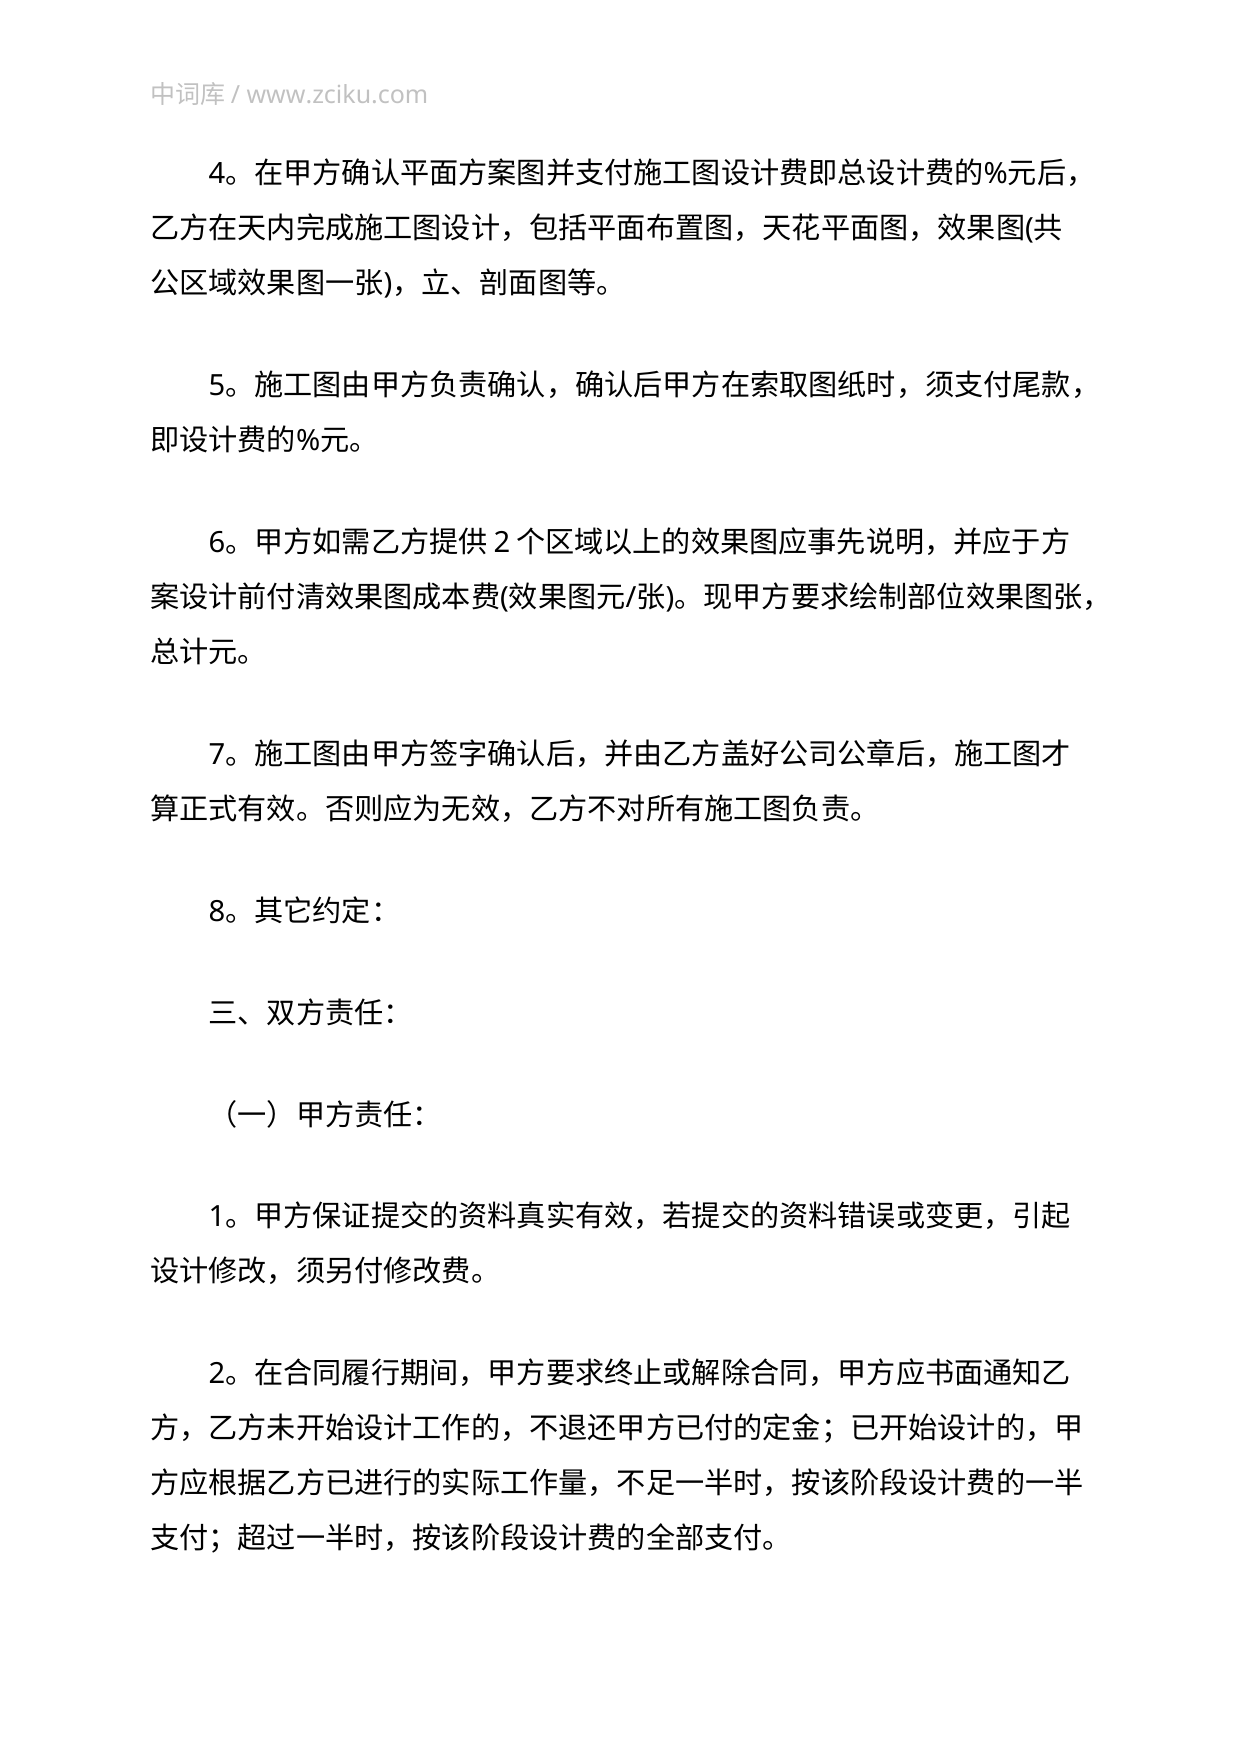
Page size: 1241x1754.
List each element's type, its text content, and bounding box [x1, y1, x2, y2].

text （一）甲方责任： [150, 1091, 1090, 1133]
text 6。甲方如需乙方提供2个区域以上的效果图应事先说明，并应于方案设计前付清效果图成本费(效果图元/张)。现甲方要求绘制部位效果图张，总计元。 [150, 519, 1090, 671]
text 三、双方责任： [150, 989, 1090, 1032]
text 7。施工图由甲方签字确认后，并由乙方盖好公司公章后，施工图才算正式有效。否则应为无效，乙方不对所有施工图负责。 [150, 731, 1090, 828]
text 1。甲方保证提交的资料真实有效，若提交的资料错误或变更，引起设计修改，须另付修改费。 [150, 1193, 1090, 1290]
text 2。在合同履行期间，甲方要求终止或解除合同，甲方应书面通知乙方，乙方未开始设计工作的，不退还甲方已付的定金；已开始设计的，甲方应根据乙方已进行的实际工作量，不足一半时，按该阶段设计费的一半支付；超过一半时，按该阶段设计费的全部支付。 [150, 1350, 1090, 1557]
text 8。其它约定： [150, 887, 1090, 930]
text 5。施工图由甲方负责确认，确认后甲方在索取图纸时，须支付尾款，即设计费的%元。 [150, 362, 1090, 459]
text 4。在甲方确认平面方案图并支付施工图设计费即总设计费的%元后，乙方在天内完成施工图设计，包括平面布置图，天花平面图，效果图(共公区域效果图一张)，立、剖面图等。 [150, 150, 1090, 302]
